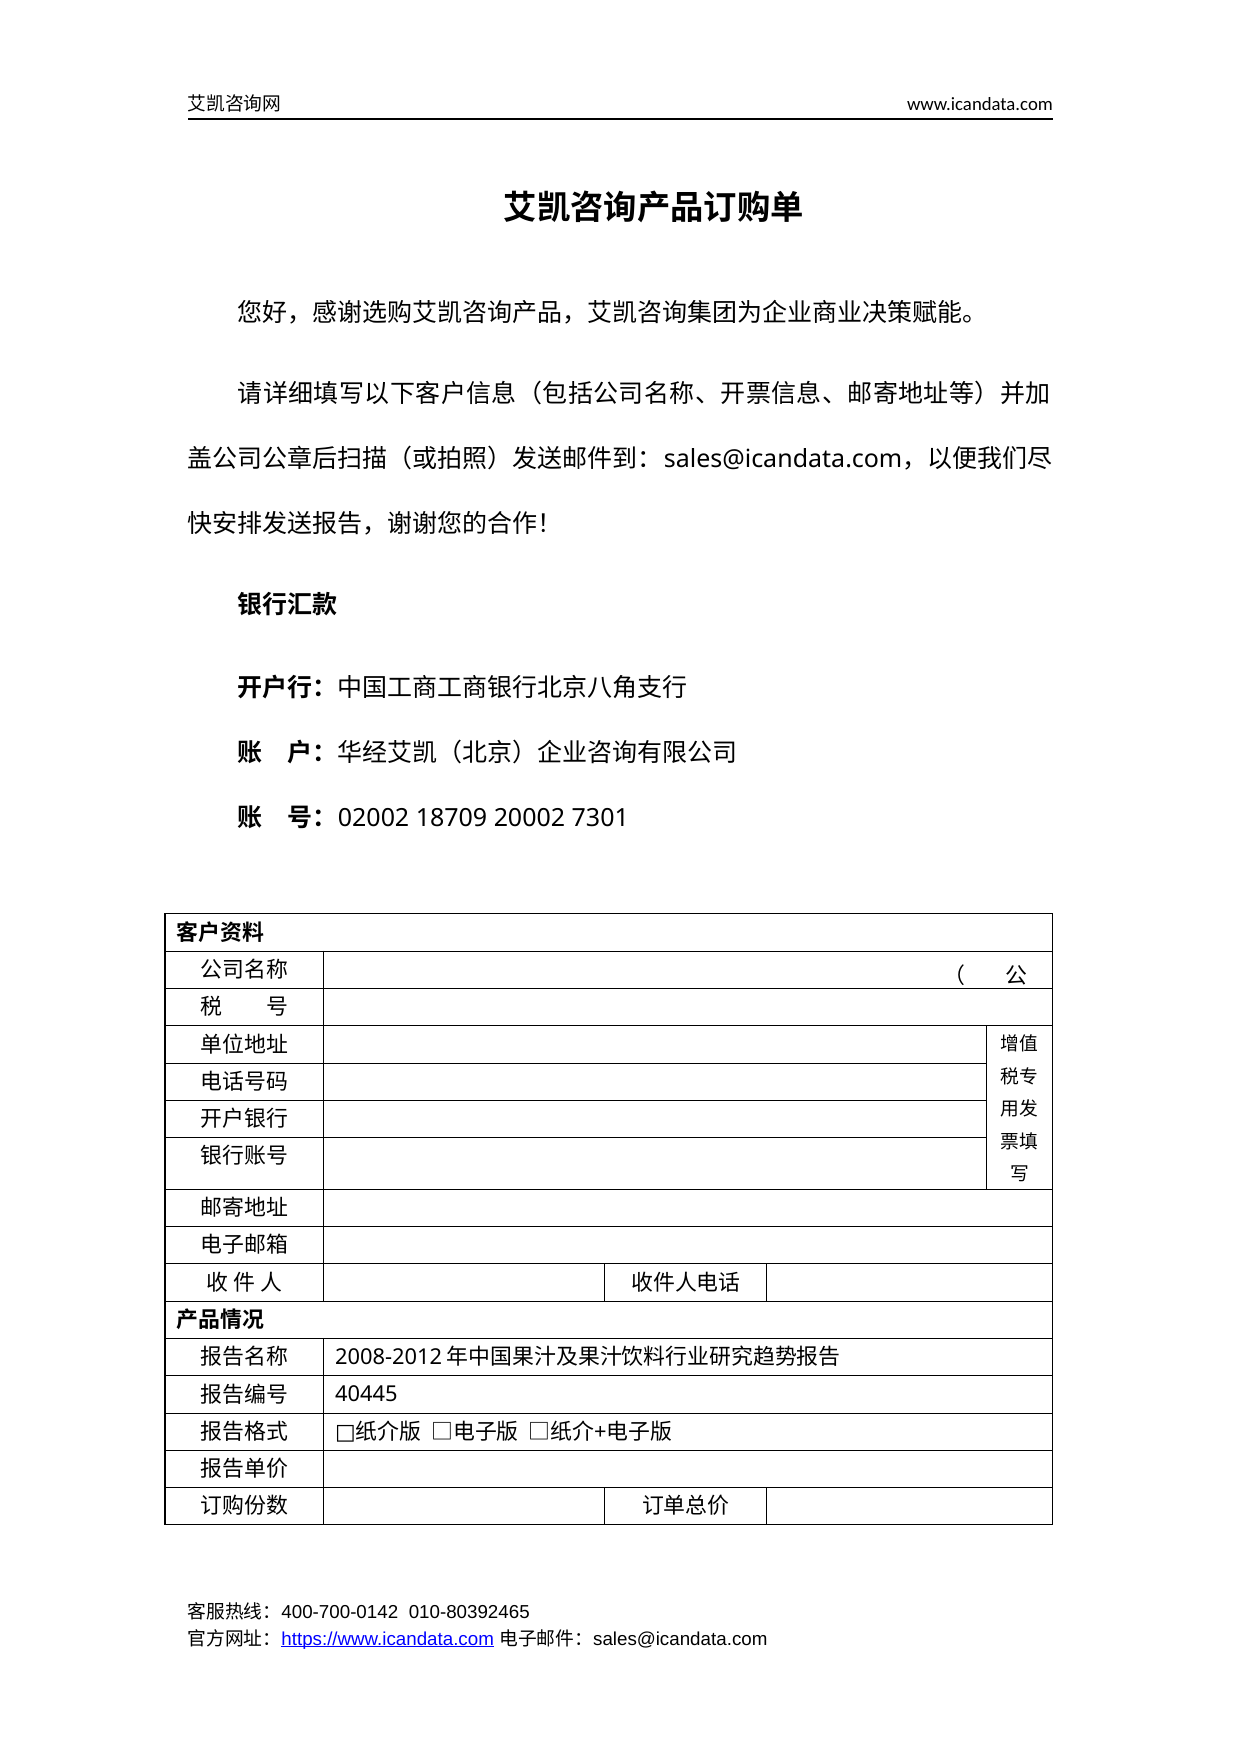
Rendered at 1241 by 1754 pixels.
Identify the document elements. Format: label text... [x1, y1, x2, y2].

text 账 号：02002 18709 20002 7301 [187, 783, 1053, 848]
table_cell 产品情况 [166, 1302, 1052, 1338]
text 银行汇款 [187, 570, 1053, 635]
text 艾凯咨询产品订购单 [187, 172, 1053, 237]
table_cell 税 号 [166, 989, 323, 1025]
table_cell [324, 1138, 986, 1189]
table_cell 40445 [324, 1376, 1052, 1412]
table_header 客户资料 [166, 914, 1052, 951]
table_cell 电子邮箱 [166, 1227, 323, 1263]
table_cell [324, 989, 1052, 1025]
table_cell [324, 952, 1052, 988]
table_cell 单位地址 [166, 1026, 323, 1062]
table_cell 电话号码 [166, 1064, 323, 1100]
table_cell 报告名称 [166, 1339, 323, 1375]
table_cell [324, 1064, 986, 1100]
table_cell [767, 1264, 1052, 1301]
table_cell 银行账号 [166, 1138, 323, 1189]
table_cell [324, 1451, 1052, 1487]
text 请详细填写以下客户信息（包括公司名称、开票信息、邮寄地址等）并加盖公司公章后扫描（或拍照）发送邮件到：sales@icandata.com，以便我们尽快安排发送报告，谢谢您的合作！ [187, 359, 1053, 554]
table_cell 收 件 人 [166, 1264, 323, 1301]
table_cell 公司名称 [166, 952, 323, 988]
table_cell 报告格式 [166, 1414, 323, 1450]
table_cell [324, 1227, 1052, 1263]
table_cell 报告编号 [166, 1376, 323, 1412]
text 开户行：中国工商工商银行北京八角支行 [187, 653, 1053, 718]
table_cell 报告单价 [166, 1451, 323, 1487]
table_cell 增值税专用发票填写 [987, 1026, 1052, 1189]
table_cell □纸介版 □电子版 □纸介+电子版 [324, 1414, 1052, 1450]
table_cell [324, 1026, 986, 1062]
table_cell 收件人电话 [605, 1264, 766, 1301]
text 账 户：华经艾凯（北京）企业咨询有限公司 [187, 718, 1053, 783]
table_cell [324, 1101, 986, 1137]
table_cell 邮寄地址 [166, 1190, 323, 1226]
table_cell [324, 1190, 1052, 1226]
table_cell 订单总价 [605, 1488, 766, 1524]
table_cell [324, 1264, 604, 1301]
table_cell [767, 1488, 1052, 1524]
table_cell 开户银行 [166, 1101, 323, 1137]
table_cell 订购份数 [166, 1488, 323, 1524]
text 您好，感谢选购艾凯咨询产品，艾凯咨询集团为企业商业决策赋能。 [187, 278, 1053, 343]
table_cell 2008-2012年中国果汁及果汁饮料行业研究趋势报告 [324, 1339, 1052, 1375]
table_cell [324, 1488, 604, 1524]
